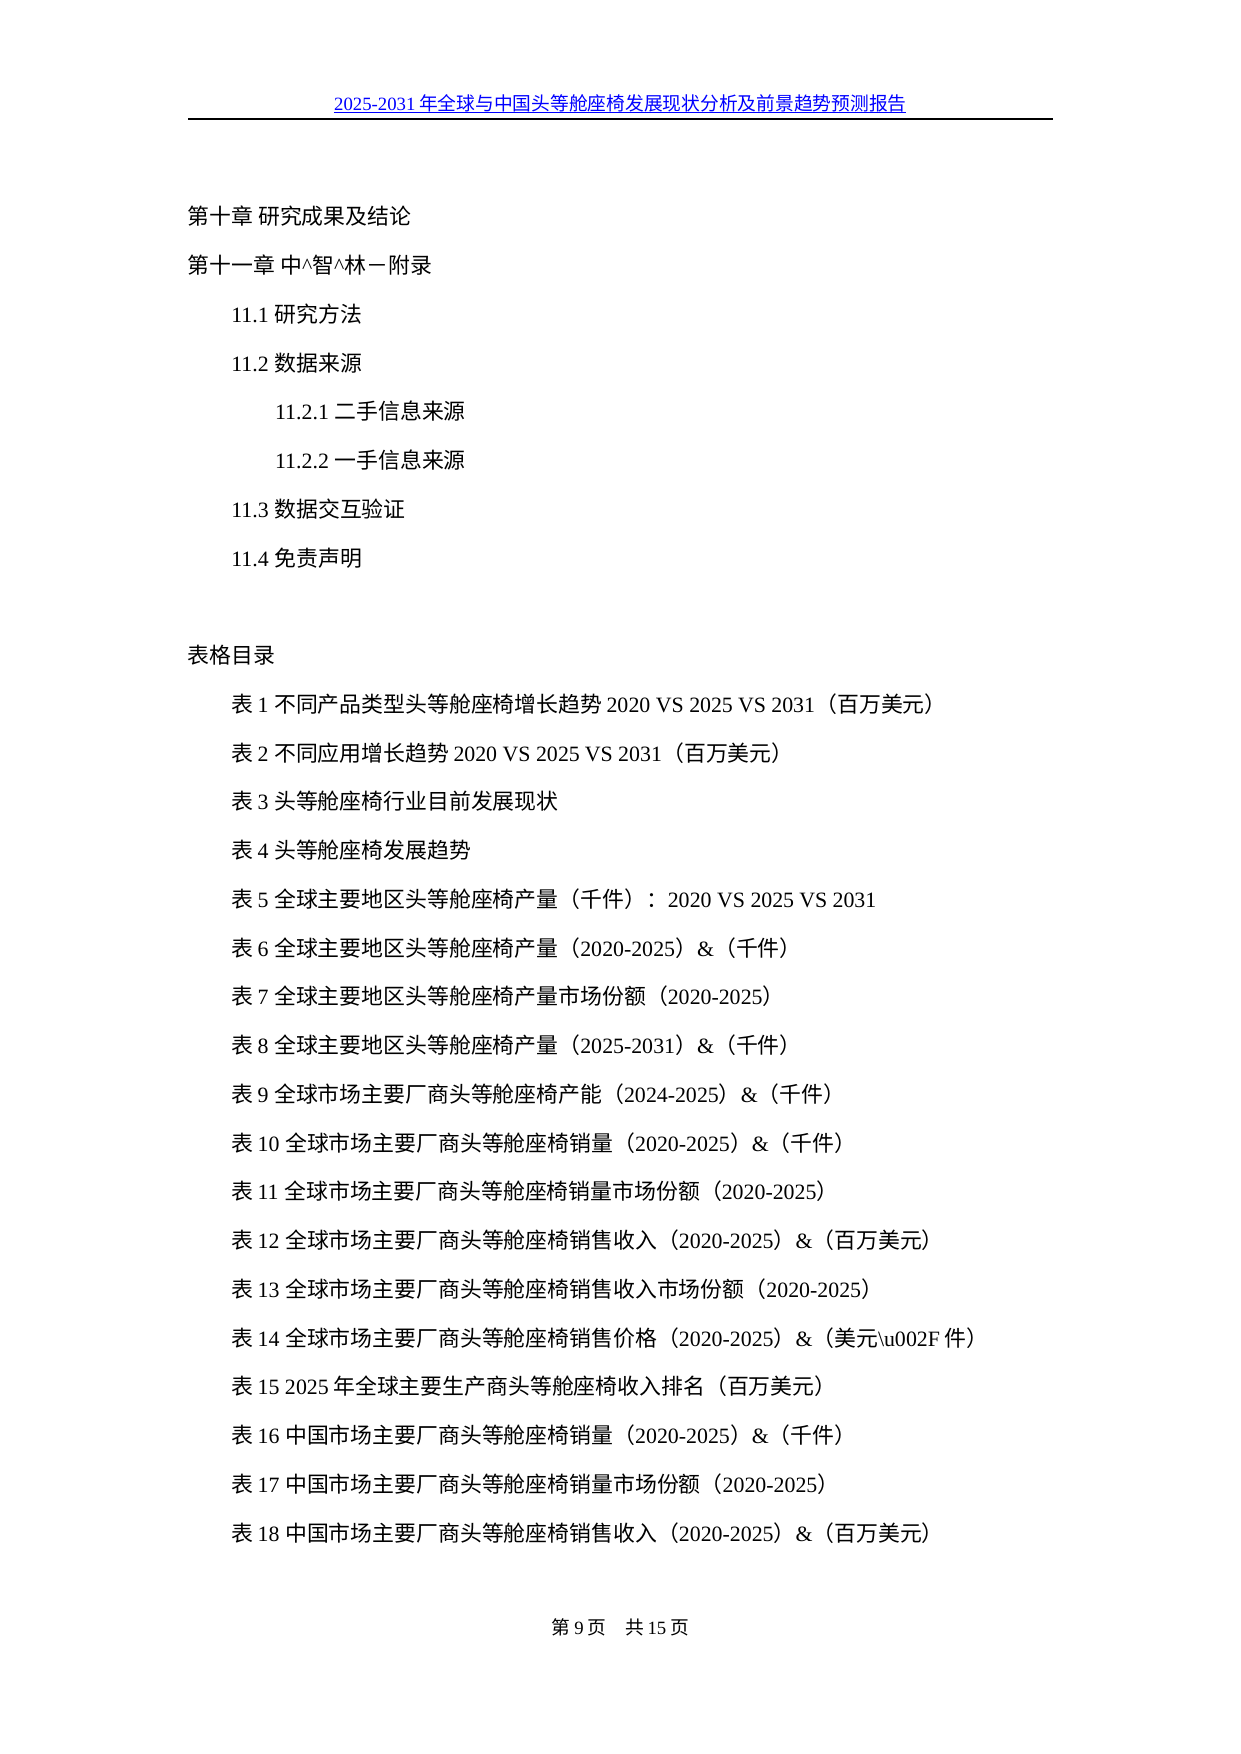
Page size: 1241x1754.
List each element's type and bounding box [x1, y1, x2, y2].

text [187, 150, 1053, 1548]
